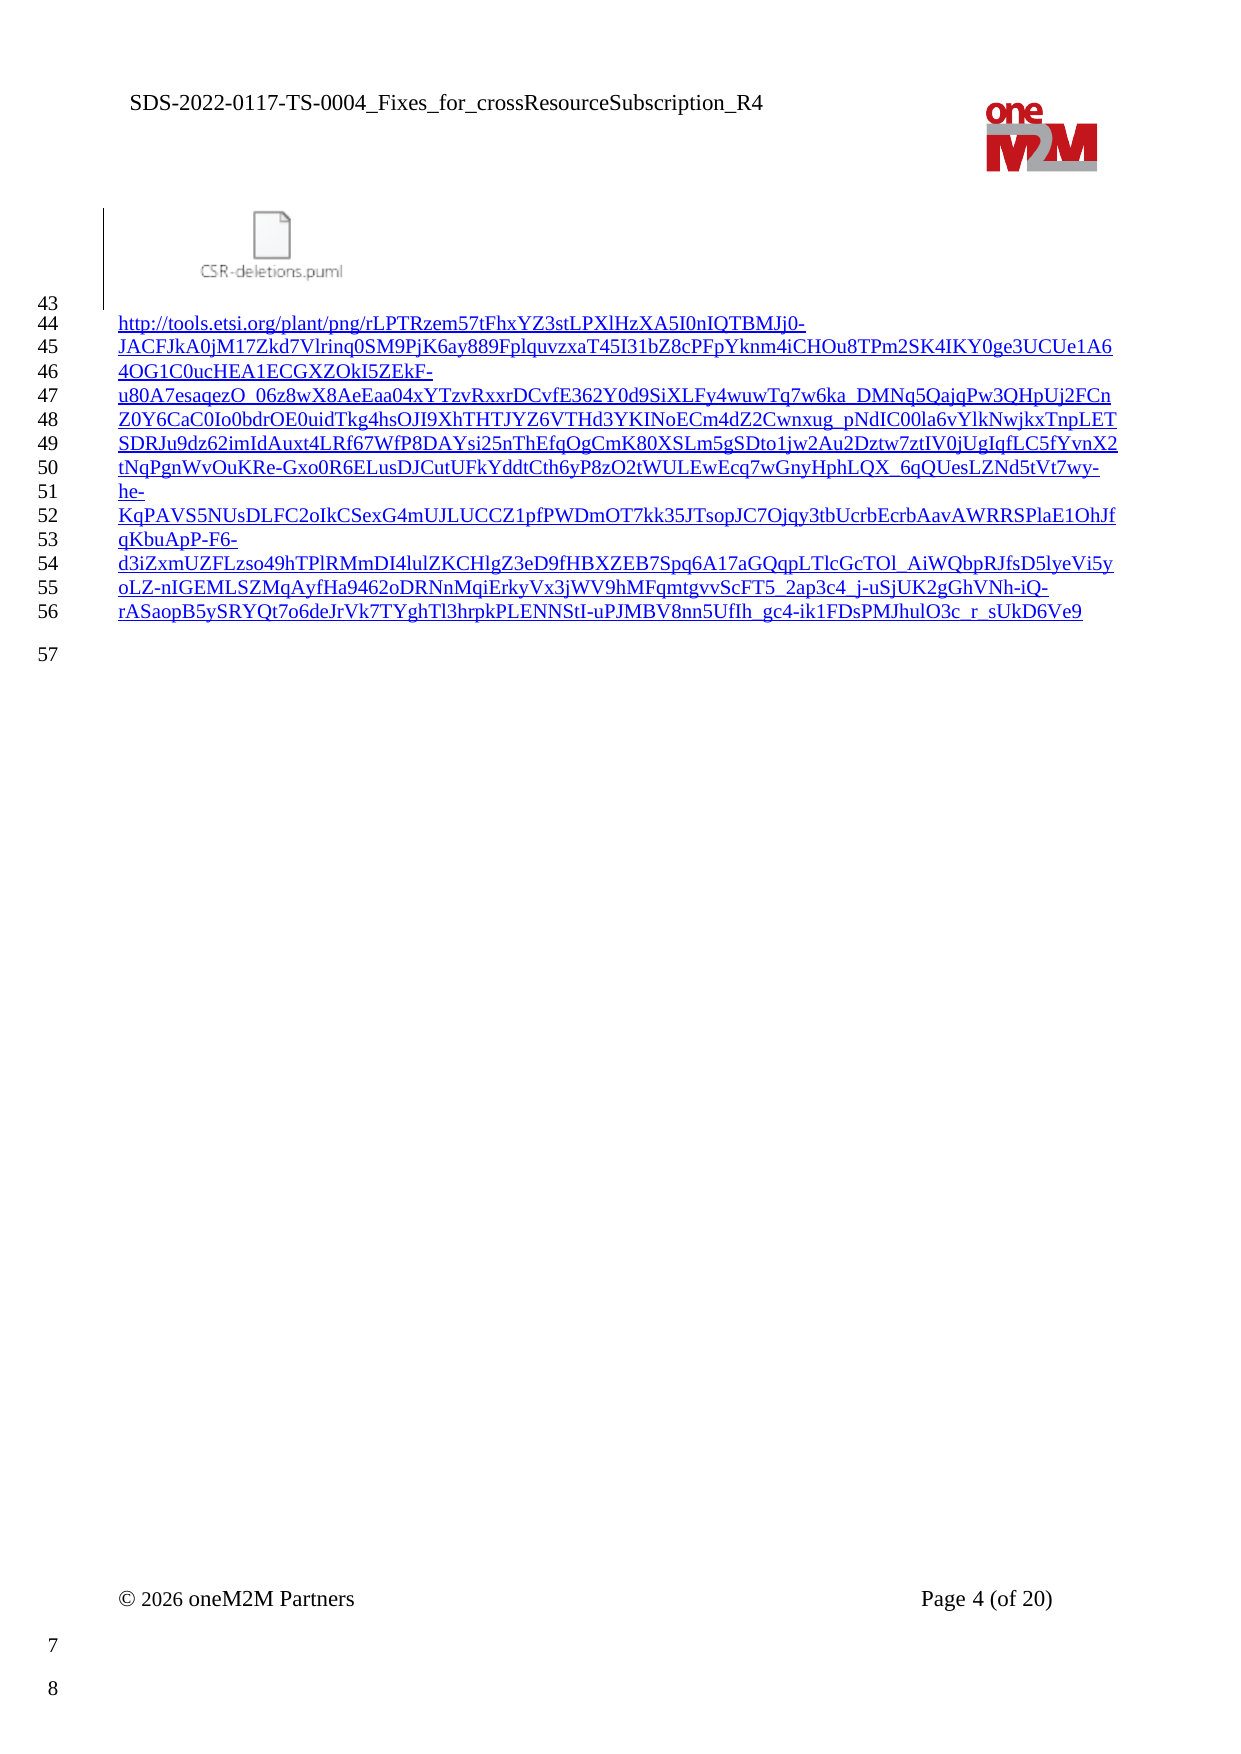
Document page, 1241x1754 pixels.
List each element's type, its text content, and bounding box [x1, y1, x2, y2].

text http://tools.etsi.org/plant/png/rLPTRzem57tFhxYZ3stLPXlHzXA5I0nIQTBMJj0-JACFJkA0jM17Zkd7Vlrinq0SM9PjK6ay889FplquvzxaT45I31bZ8cPFpYknm4iCHOu8TPm2SK4IKY0ge3UCUe1A64OG1C0ucHEA1ECGXZOkI5ZEkF-u80A7esaqezO_06z8wX8AeEaa04xYTzvRxxrDCvfE362Y0d9SiXLFy4wuwTq7w6ka_DMNq5QajqPw3QHpUj2FCnZ0Y6CaC0Io0bdrOE0uidTkg4hsOJI9XhTHTJYZ6VTHd3YKINoECm4dZ2Cwnxug_pNdIC00la6vYlkNwjkxTnpLETSDRJu9dz62imIdAuxt4LRf67WfP8DAYsi25nThEfqOgCmK80XSLm5gSDto1jw2Au2Dztw7ztIV0jUgIqfLC5fYvnX2tNqPgnWvOuKRe-Gxo0R6ELusDJCutUFkYddtCth6yP8zO2tWULEwEcq7wGnyHphLQX_6qQUesLZNd5tVt7wy-he-KqPAVS5NUsDLFC2oIkCSexG4mUJLUCCZ1pfPWDmOT7kk35JTsopJC7Ojqy3tbUcrbEcrbAavAWRRSPlaE1OhJfqKbuApP-F6-d3iZxmUZFLzso49hTPlRMmDI4lulZKCHlgZ3eD9fHBXZEB7Spq6A17aGQqpLTlcGcTOl_AiWQbpRJfsD5lyeVi5yoLZ-nIGEMLSZMqAyfHa9462oDRNnMqiErkyVx3jWV9hMFqmtgvvScFT5_2ap3c4_j-uSjUK2gGhVNh-iQ-rASaopB5ySRYQt7o6deJrVk7TYghTl3hrpkPLENNStI-uPJMBV8nn5UfIh_gc4-ik1FDsPMJhulO3c_r_sUkD6Ve9 [118, 310, 1122, 623]
picture [972, 88, 1111, 187]
